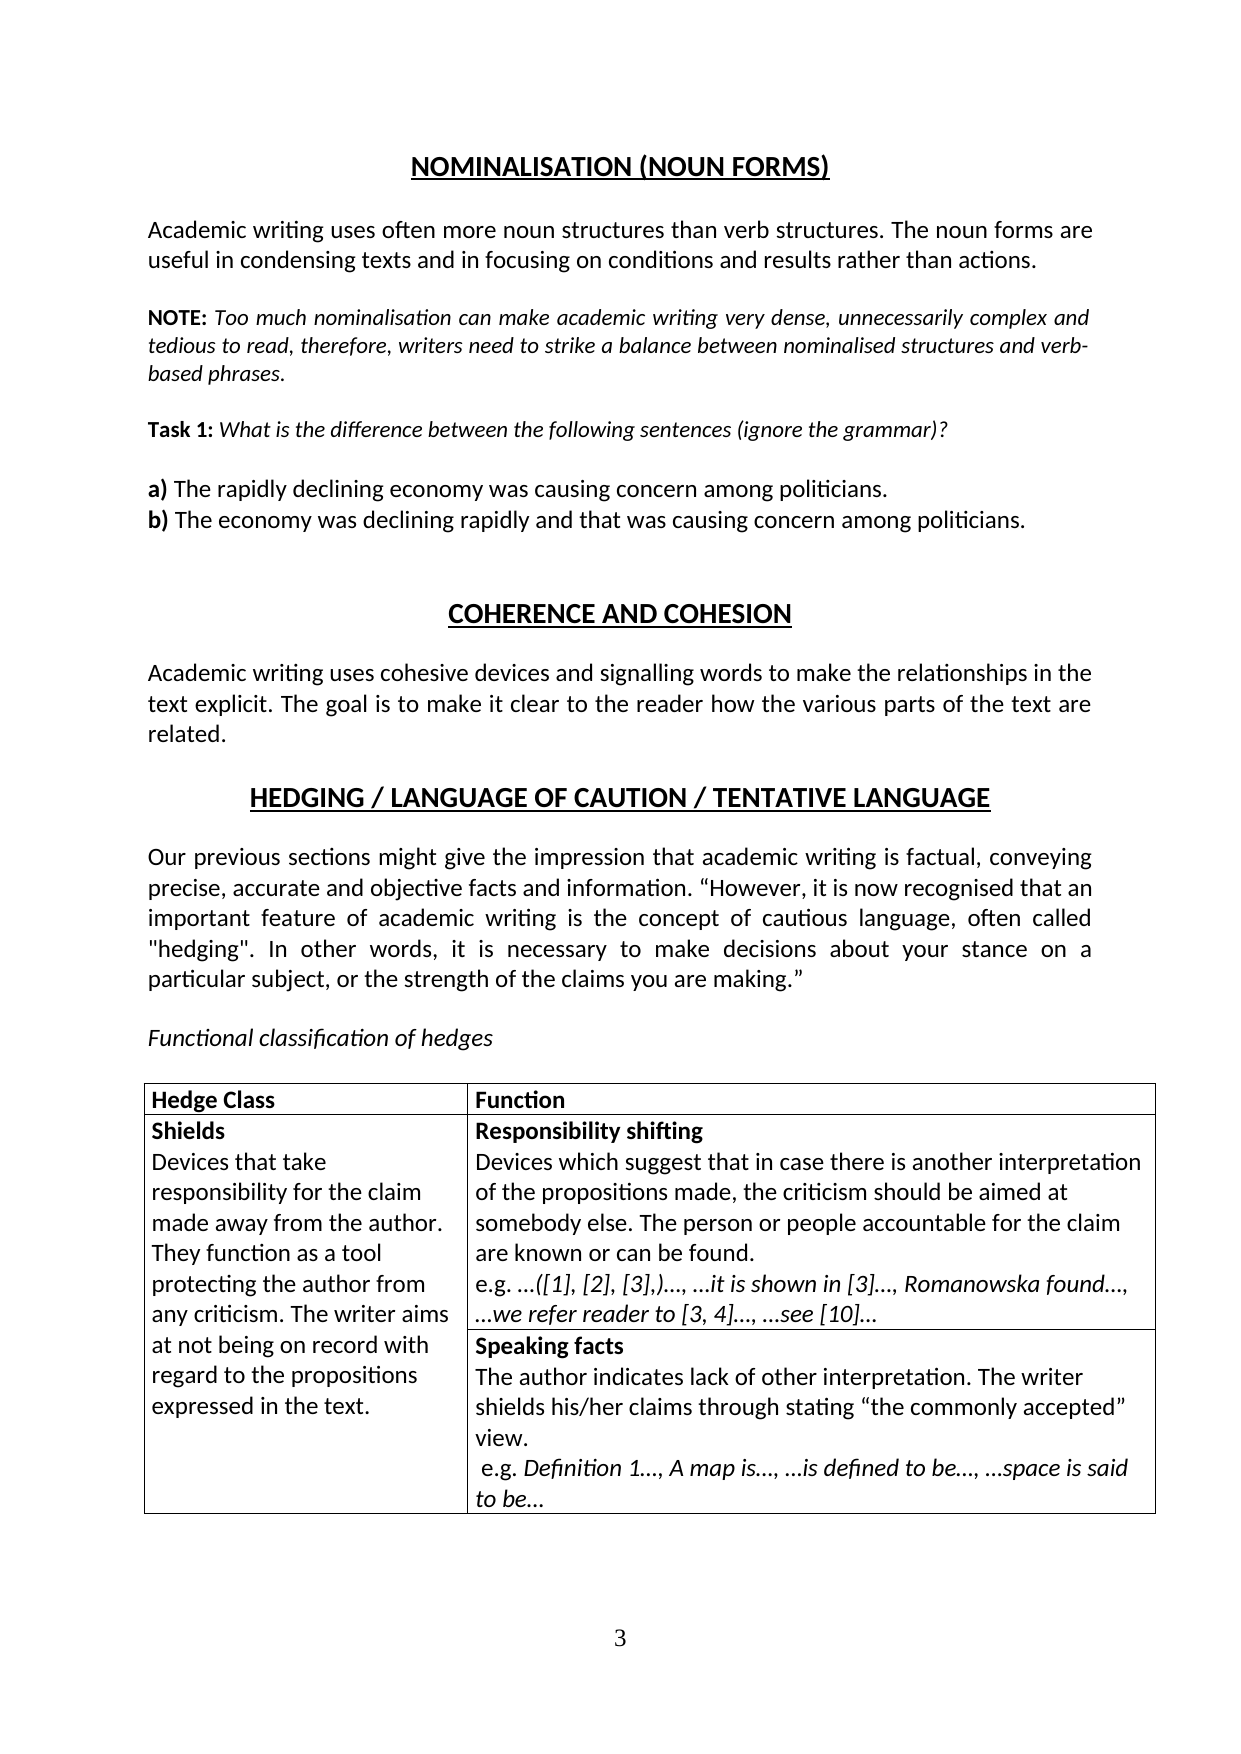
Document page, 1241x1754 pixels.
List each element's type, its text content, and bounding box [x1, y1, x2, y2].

table_cell Responsibility shifting Devices which suggest that in case there is another interpretation of the propositions made, the criticism should be aimed at somebody else. The person or people accountable for the claim are known or can be found. e.g. …([1], [2], [3],)…, …it is shown in [3]…, Romanowska found…, …we refer reader to [3, 4]…, …see [10]… [468, 1115, 1155, 1329]
text Academic writing uses cohesive devices and signalling words to make the relationships in the text explicit. The goal is to make it clear to the reader how the various parts of the text are related. [148, 657, 1093, 749]
text NOMINALISATION (NOUN FORMS) [148, 148, 1093, 183]
table_cell Speaking facts The author indicates lack of other interpretation. The writer shields his/her claims through stating “the commonly accepted” view. e.g. Definition 1…, A map is…, …is defined to be…, …space is said to be… [468, 1330, 1155, 1513]
text NOTE: Too much nominalisation can make academic writing very dense, unnecessarily complex and tedious to read, therefore, writers need to strike a balance between nominalised structures and verb-based phrases. [148, 303, 1093, 387]
text Task 1: What is the difference between the following sentences (ignore the grammar)? [148, 415, 1093, 443]
table_header Hedge Class [145, 1084, 467, 1114]
text Our previous sections might give the impression that academic writing is factual, conveying precise, accurate and objective facts and information. “However, it is now recognised that an important feature of academic writing is the concept of cautious language, often called "hedging". In other words, it is necessary to make decisions about your stance on a particular subject, or the strength of the claims you are making.” [148, 841, 1093, 994]
text HEDGING / LANGUAGE OF CAUTION / TENTATIVE LANGUAGE [148, 779, 1093, 815]
text b) The economy was declining rapidly and that was causing concern among politicians. [148, 504, 1093, 534]
table_header Function [468, 1084, 1155, 1114]
text Academic writing uses often more noun structures than verb structures. The noun forms are useful in condensing texts and in focusing on conditions and results rather than actions. [148, 214, 1093, 275]
text Functional classification of hedges [148, 1022, 1093, 1052]
text a) The rapidly declining economy was causing concern among politicians. [148, 473, 1093, 504]
table_cell Shields Devices that take responsibility for the claim made away from the author. They function as a tool protecting the author from any criticism. The writer aims at not being on record with regard to the propositions expressed in the text. [145, 1115, 467, 1513]
text COHERENCE AND COHESION [148, 596, 1093, 631]
